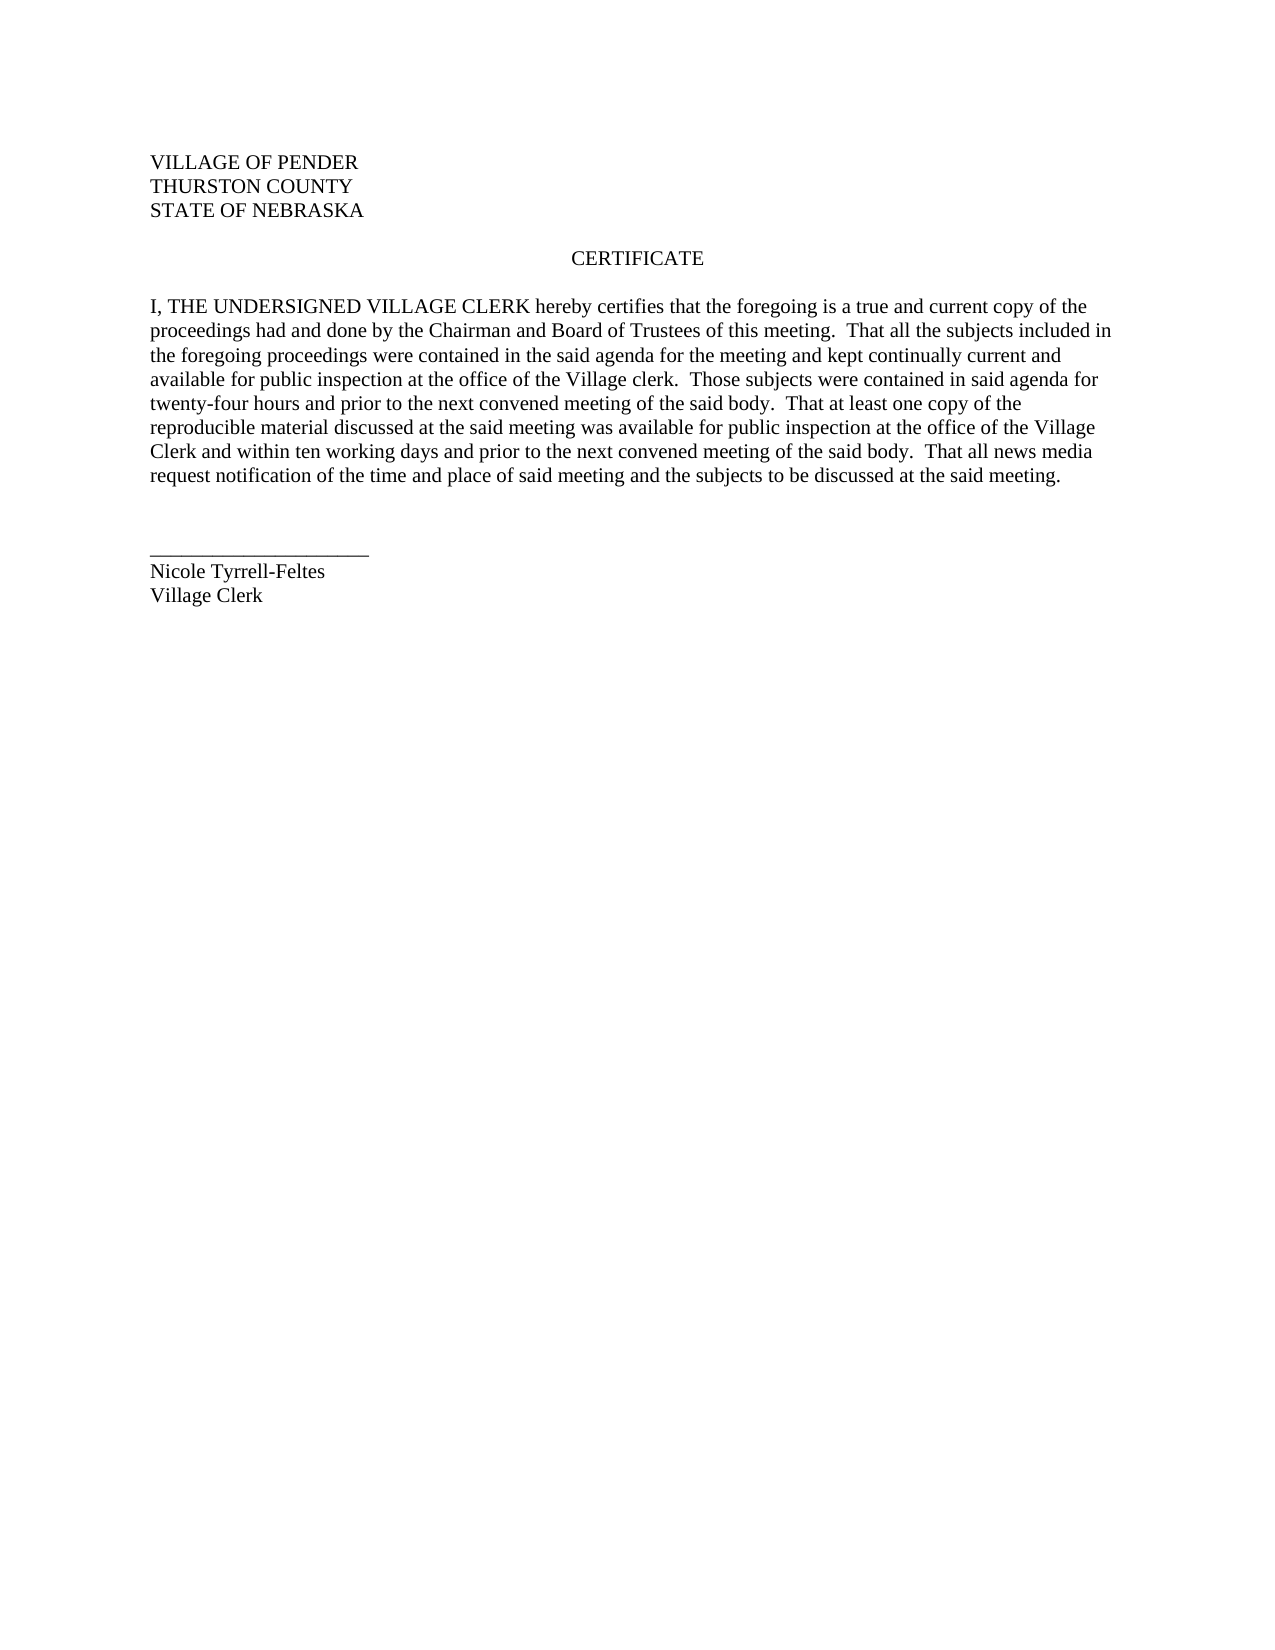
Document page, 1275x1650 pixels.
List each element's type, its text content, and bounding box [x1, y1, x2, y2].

text Nicole Tyrrell-Feltes [150, 559, 1125, 583]
text Village Clerk [150, 583, 1125, 607]
text THURSTON COUNTY [150, 174, 1125, 198]
text CERTIFICATE [150, 246, 1125, 270]
text I, THE UNDERSIGNED VILLAGE CLERK hereby certifies that the foregoing is a true and current copy of the proceedings had and done by the Chairman and Board of Trustees of this meeting. That all the subjects included in the foregoing proceedings were contained in the said agenda for the meeting and kept continually current and available for public inspection at the office of the Village clerk. Those subjects were contained in said agenda for twenty-four hours and prior to the next convened meeting of the said body. That at least one copy of the reproducible material discussed at the said meeting was available for public inspection at the office of the Village Clerk and within ten working days and prior to the next convened meeting of the said body. That all news media request notification of the time and place of said meeting and the subjects to be discussed at the said meeting. [150, 294, 1125, 487]
text _____________________ [150, 535, 1125, 559]
text STATE OF NEBRASKA [150, 198, 1125, 222]
text VILLAGE OF PENDER [150, 150, 1125, 174]
